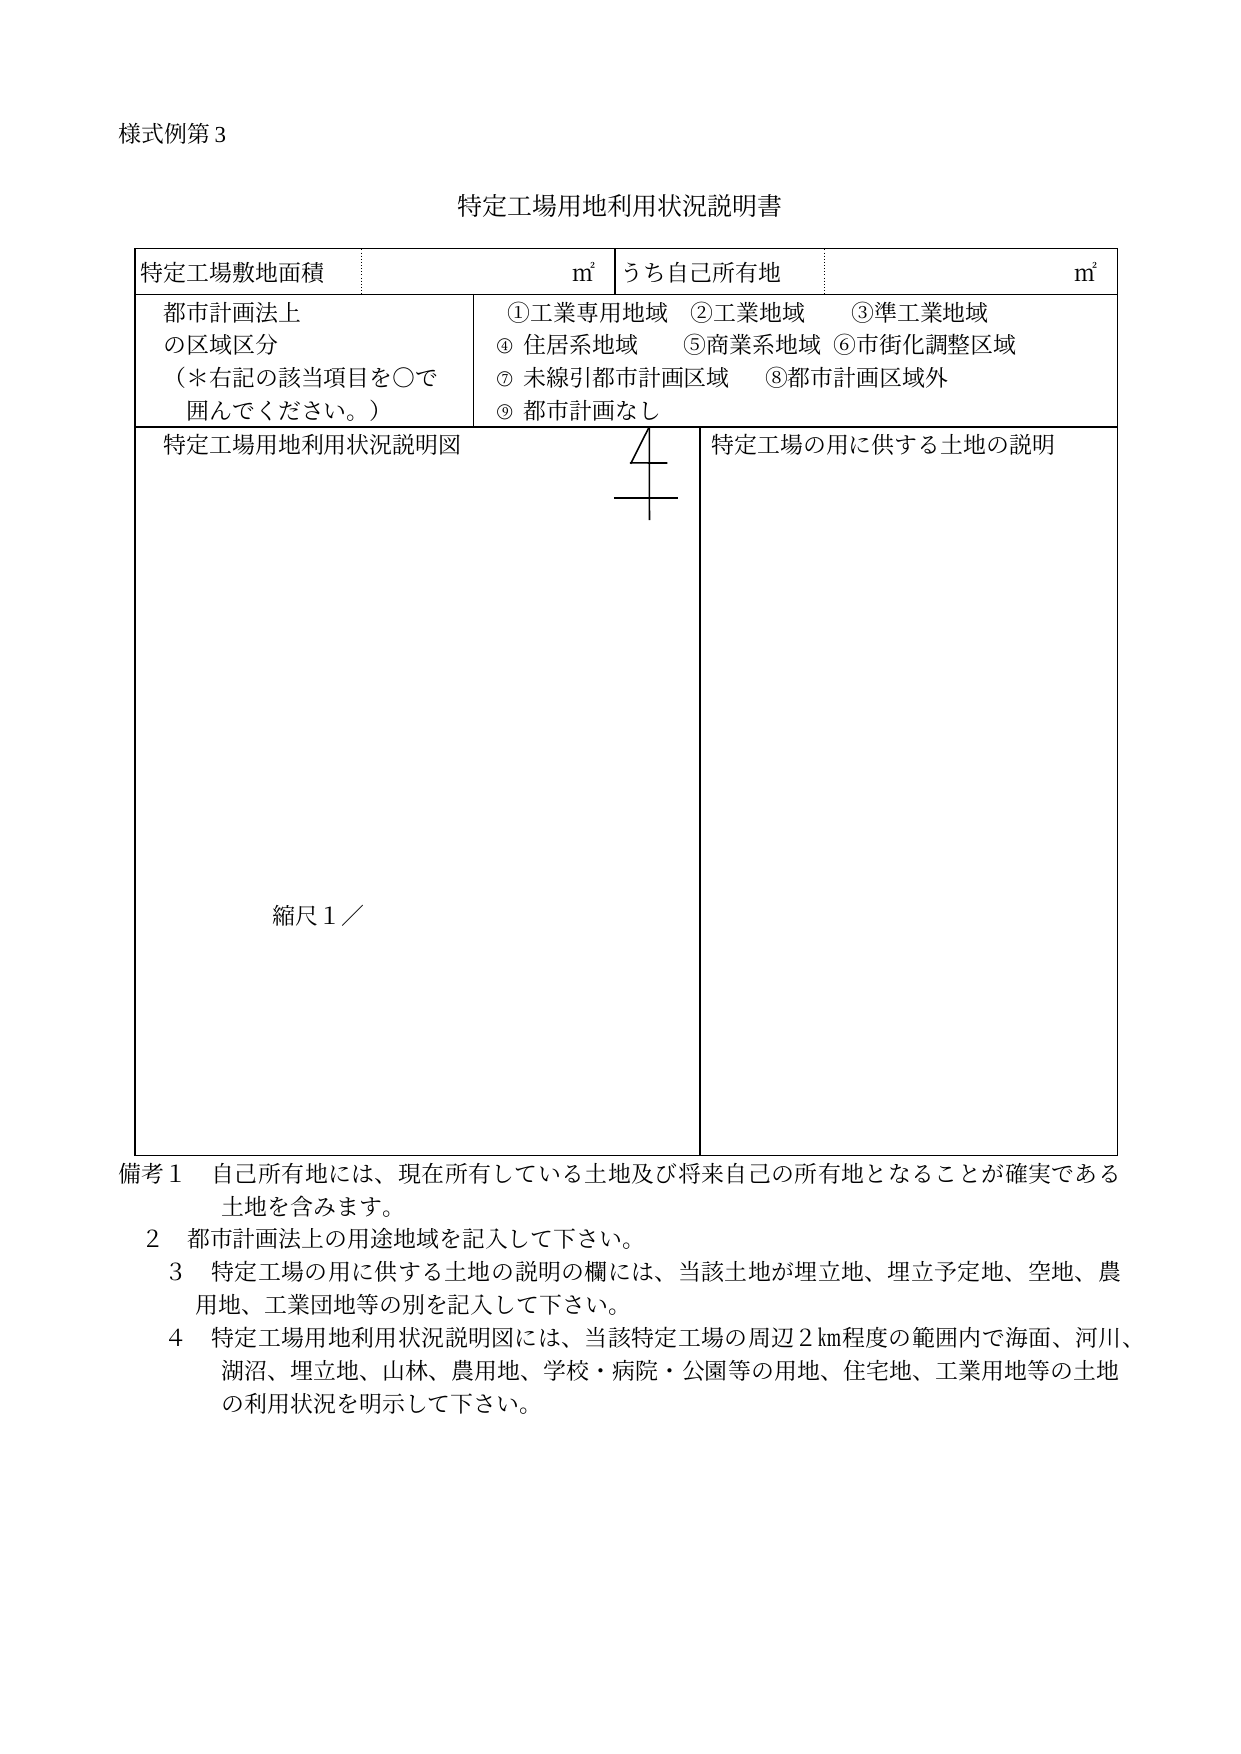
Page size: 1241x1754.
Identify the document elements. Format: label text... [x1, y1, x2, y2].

table_cell 特定工場用地利用状況説明図 縮尺１／ [136, 428, 699, 1155]
table_header うち自己所有地 [616, 249, 824, 294]
text ２ 都市計画法上の用途地域を記入して下さい。 [118, 1222, 1122, 1254]
table_header ㎡ [361, 249, 614, 294]
table_cell 特定工場の用に供する土地の説明 [701, 428, 1117, 1155]
text ３ 特定工場の用に供する土地の説明の欄には、当該土地が埋立地、埋立予定地、空地、農用地、工業団地等の別を記入して下さい。 [118, 1254, 1122, 1320]
table_cell 都市計画法上 の区域区分 （＊右記の該当項目を○で 囲んでください。） [136, 295, 473, 426]
table_cell ①工業専用地域 ②工業地域 ③準工業地域 ④住居系地域 ⑤商業系地域 ⑥市街化調整区域 ⑦未線引都市計画区域 ⑧都市計画区域外 ⑨都市計画なし [474, 295, 1117, 426]
text 備考１ 自己所有地には、現在所有している土地及び将来自己の所有地となることが確実である土地を含みます。 [118, 1156, 1122, 1222]
table_header ㎡ [825, 249, 1117, 294]
text ４ 特定工場用地利用状況説明図には、当該特定工場の周辺２㎞程度の範囲内で海面、河川、湖沼、埋立地、山林、農用地、学校・病院・公園等の用地、住宅地、工業用地等の土地の利用状況を明示して下さい。 [118, 1320, 1122, 1419]
text 様式例第3 [118, 124, 1122, 147]
table_header 特定工場敷地面積 [136, 249, 361, 294]
text 特定工場用地利用状況説明書 [118, 187, 1122, 223]
